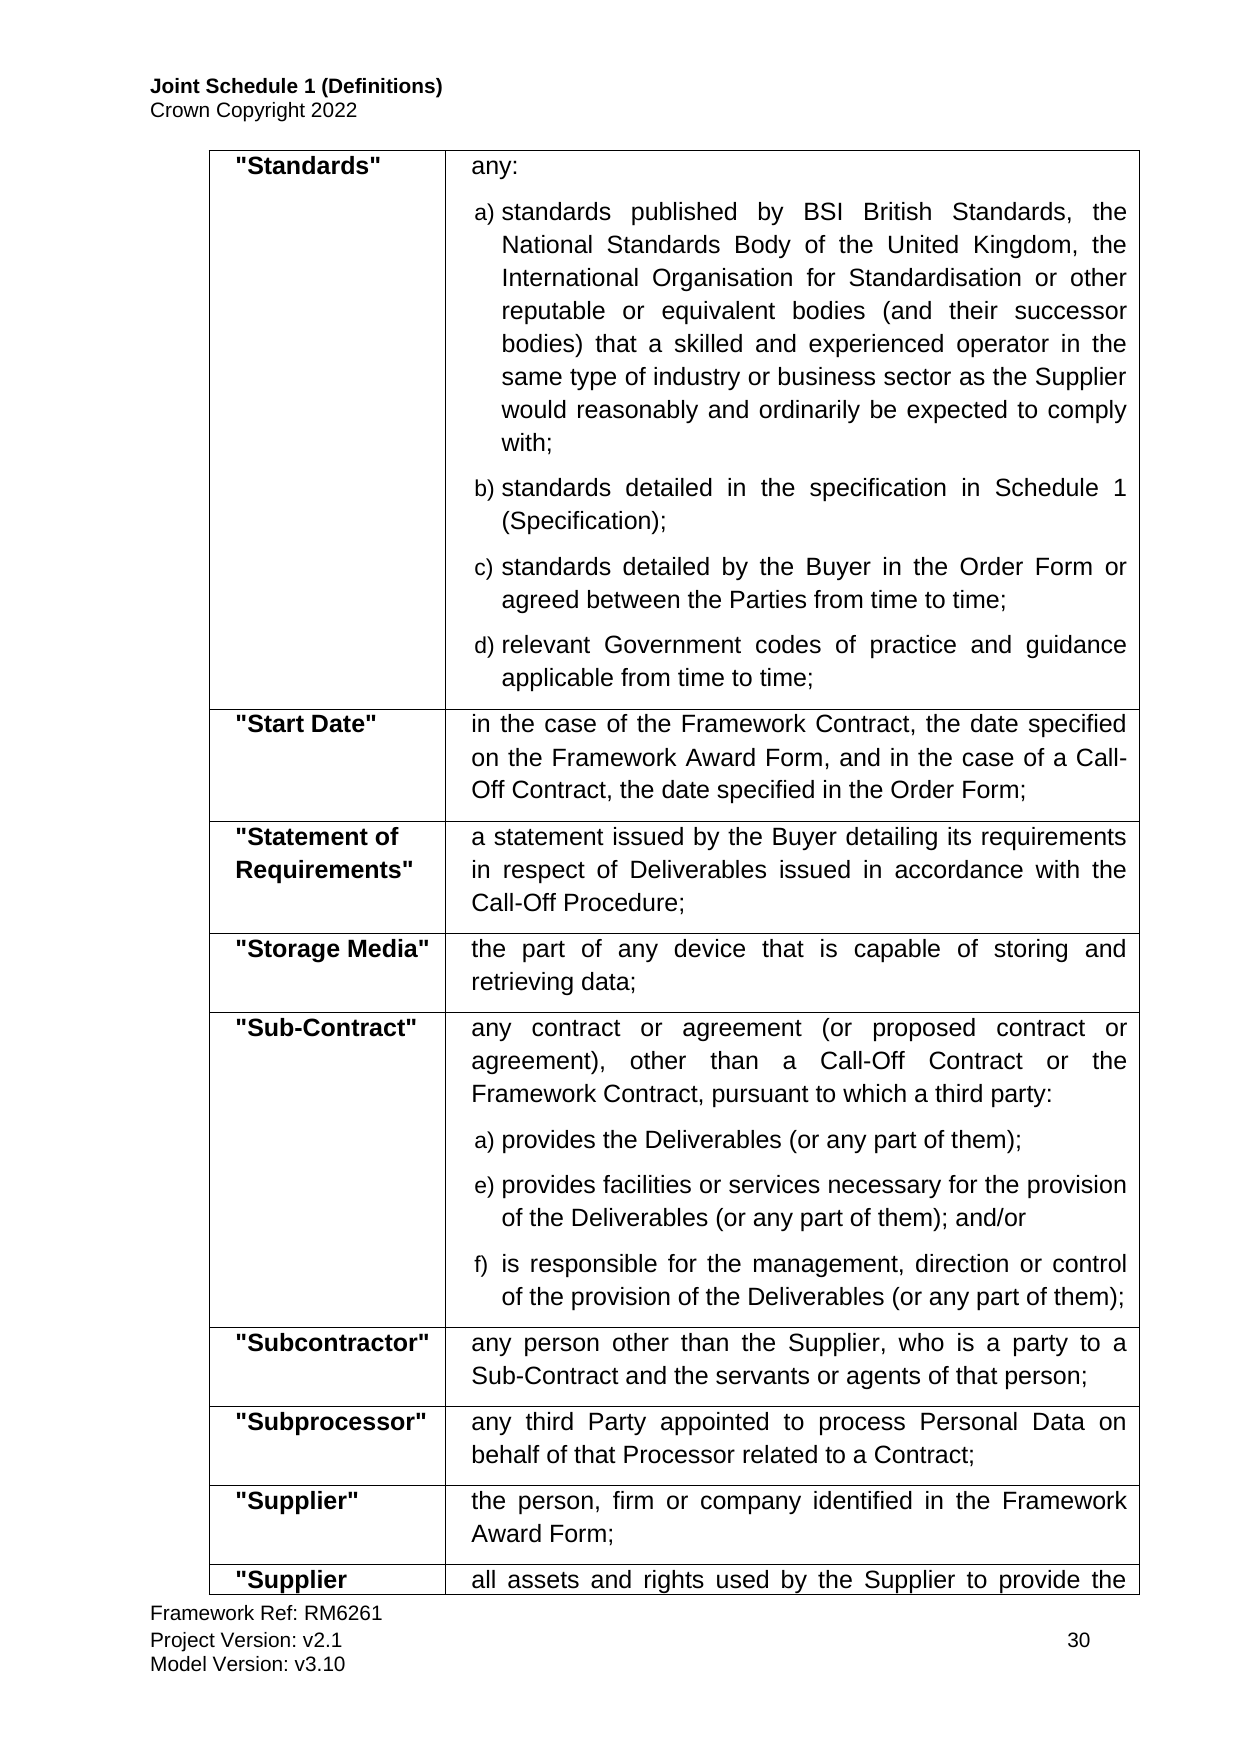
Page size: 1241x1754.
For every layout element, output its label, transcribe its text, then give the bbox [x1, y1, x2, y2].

table_cell the part of any device that is capable of storing and retrieving data; [446, 934, 1139, 1012]
table_cell "Sub-Contract" [210, 1013, 445, 1327]
table_cell "Start Date" [210, 710, 445, 821]
table_cell "Supplier" [210, 1486, 445, 1564]
table_cell "Statement of Requirements" [210, 822, 445, 933]
table_cell "Subcontractor" [210, 1328, 445, 1406]
table_cell any contract or agreement (or proposed contract or agreement), other than a Call-Off Contract or the Framework Contract, pursuant to which a third party: provides the Deliverables (or any part of them); provides facilities or services necessary for the provision of the Deliverables (or any part of them); and/or is responsible for the management, direction or control of the provision of the Deliverables (or any part of them); [446, 1013, 1139, 1327]
table_cell "Standards" [210, 151, 445, 708]
table_cell a statement issued by the Buyer detailing its requirements in respect of Deliverables issued in accordance with the Call-Off Procedure; [446, 822, 1139, 933]
table_cell "Storage Media" [210, 934, 445, 1012]
table_cell any third Party appointed to process Personal Data on behalf of that Processor related to a Contract; [446, 1407, 1139, 1485]
table_cell "Supplier Assets" [210, 1565, 445, 1594]
table_cell the person, firm or company identified in the Framework Award Form; [446, 1486, 1139, 1564]
table_cell any: standards published by BSI British Standards, the National Standards Body of the United Kingdom, the International Organisation for Standardisation or other reputable or equivalent bodies (and their successor bodies) that a skilled and experienced operator in the same type of industry or business sector as the Supplier would reasonably and ordinarily be expected to comply with; standards detailed in the specification in Schedule 1 (Specification); standards detailed by the Buyer in the Order Form or agreed between the Parties from time to time; relevant Government codes of practice and guidance applicable from time to time; [446, 151, 1139, 708]
table_cell in the case of the Framework Contract, the date specified on the Framework Award Form, and in the case of a Call-Off Contract, the date specified in the Order Form; [446, 710, 1139, 821]
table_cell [446, 1565, 1139, 1594]
table_cell "Subprocessor" [210, 1407, 445, 1485]
table_cell any person other than the Supplier, who is a party to a Sub-Contract and the servants or agents of that person; [446, 1328, 1139, 1406]
